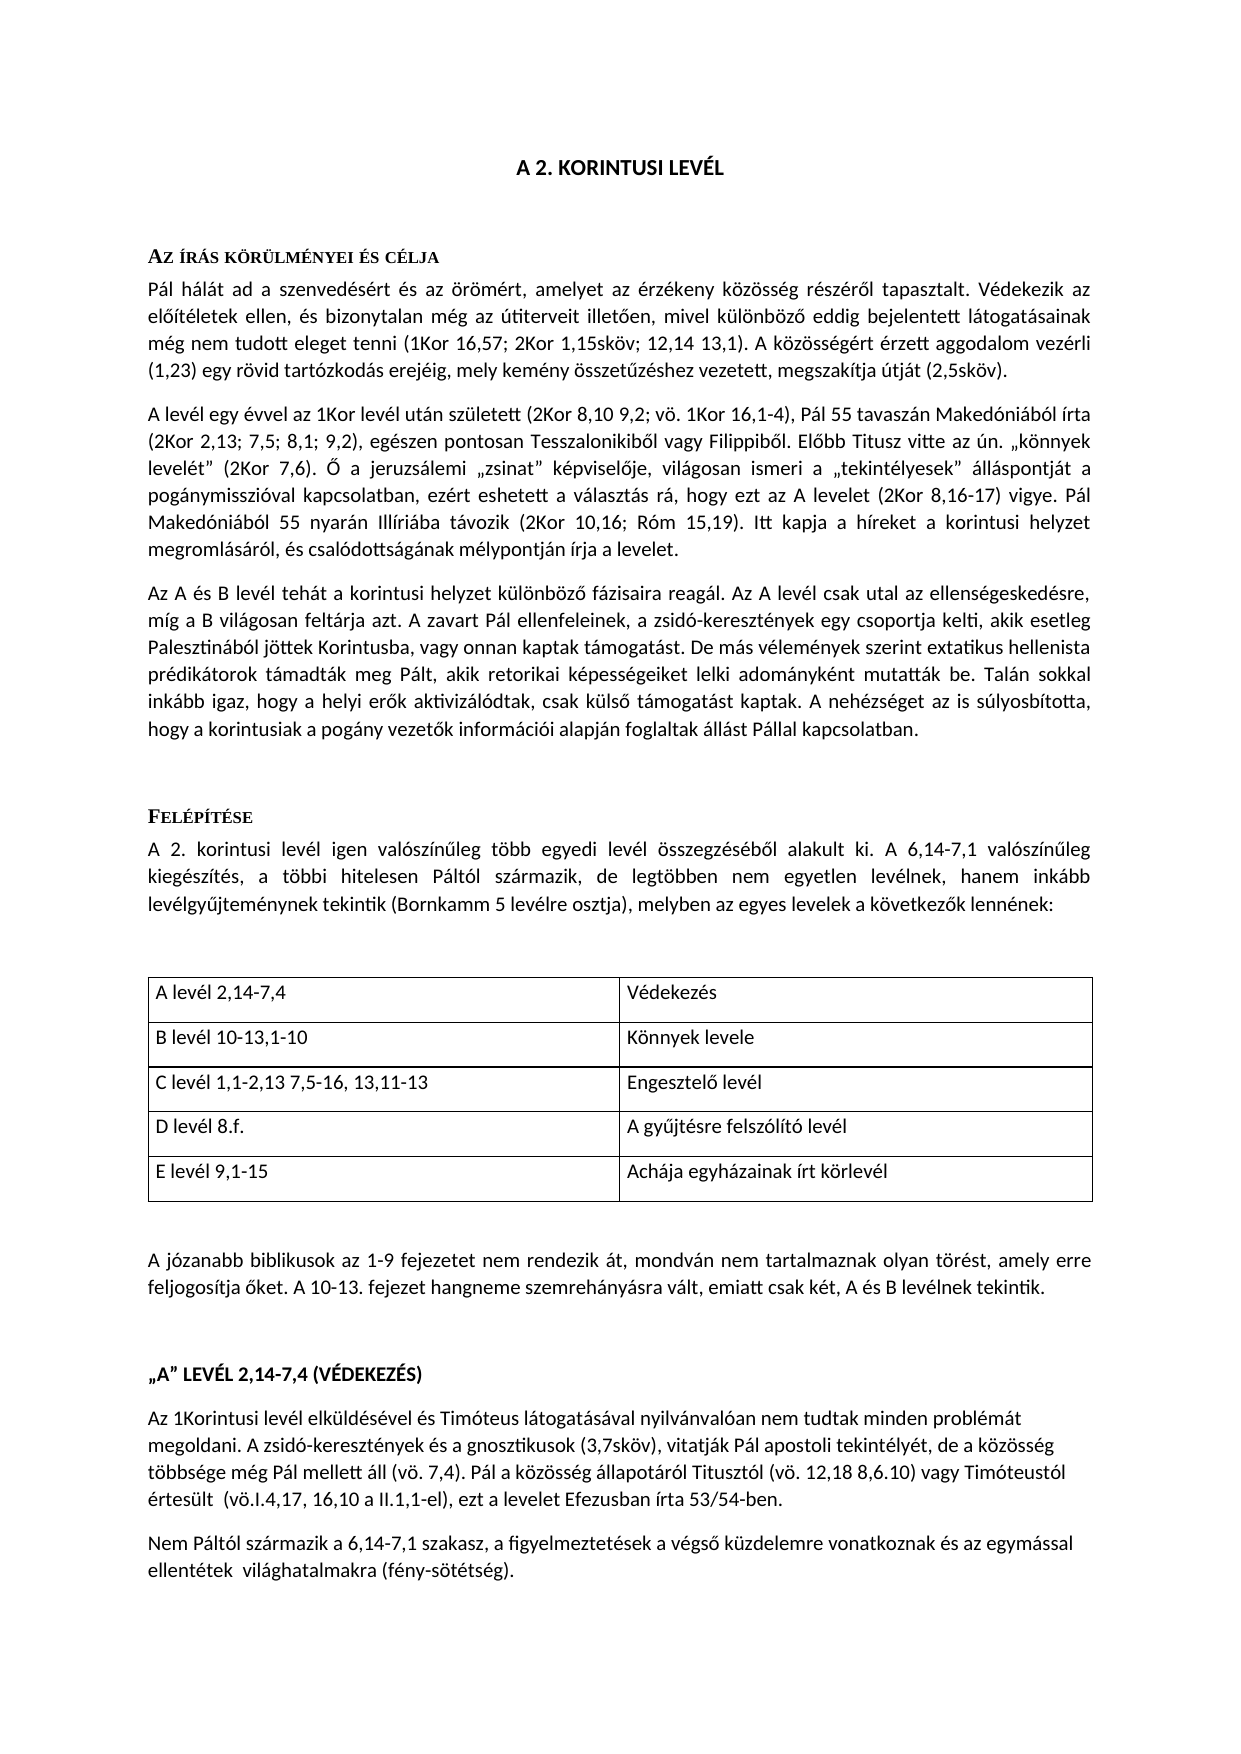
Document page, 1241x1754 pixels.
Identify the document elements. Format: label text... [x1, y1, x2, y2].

text A 2. korintusi levél igen valószínűleg több egyedi levél összegzéséből alakult ki. A 6,14-7,1 valószínűleg kiegészítés, a többi hitelesen Páltól származik, de legtöbben nem egyetlen levélnek, hanem inkább levélgyűjteménynek tekintik (Bornkamm 5 levélre osztja), melyben az egyes levelek a következők lennének: [148, 835, 1093, 916]
table_cell A gyűjtésre felszólító levél [620, 1112, 1092, 1156]
table_cell D levél 8.f. [149, 1112, 619, 1156]
subtitle Az írás körülményei és célja [148, 241, 1093, 268]
text A 2. Korintusi levél [148, 154, 1093, 181]
table_cell B levél 10-13,1-10 [149, 1023, 619, 1066]
text A józanabb biblikusok az 1-9 fejezetet nem rendezik át, mondván nem tartalmaznak olyan törést, amely erre feljogosítja őket. A 10-13. fejezet hangneme szemrehányásra vált, emiatt csak két, A és B levélnek tekintik. [148, 1246, 1093, 1300]
table_cell Könnyek levele [620, 1023, 1092, 1066]
table_cell C levél 1,1-2,13 7,5-16, 13,11-13 [149, 1068, 619, 1111]
table_cell Achája egyházainak írt körlevél [620, 1157, 1092, 1201]
table_cell E levél 9,1-15 [149, 1157, 619, 1201]
text „A” levél 2,14-7,4 (Védekezés) [148, 1360, 1093, 1387]
table_header A levél 2,14-7,4 [149, 978, 619, 1022]
table_cell Engesztelő levél [620, 1068, 1092, 1111]
subtitle Felépítése [148, 802, 1093, 829]
text A levél egy évvel az 1Kor levél után született (2Kor 8,10 9,2; vö. 1Kor 16,1-4), Pál 55 tavaszán Makedóniából írta (2Kor 2,13; 7,5; 8,1; 9,2), egészen pontosan Tesszalonikiből vagy Filippiből. Előbb Titusz vitte az ún. „könnyek levelét” (2Kor 7,6). Ő a jeruzsálemi „zsinat” képviselője, világosan ismeri a „tekintélyesek” álláspontját a pogánymisszióval kapcsolatban, ezért eshetett a választás rá, hogy ezt az A levelet (2Kor 8,16-17) vigye. Pál Makedóniából 55 nyarán Illíriába távozik (2Kor 10,16; Róm 15,19). Itt kapja a híreket a korintusi helyzet megromlásáról, és csalódottságának mélypontján írja a levelet. [148, 400, 1093, 562]
table_header Védekezés [620, 978, 1092, 1022]
text Nem Páltól származik a 6,14-7,1 szakasz, a figyelmeztetések a végső küzdelemre vonatkoznak és az egymással ellentétek világhatalmakra (fény-sötétség). [148, 1529, 1093, 1583]
text Pál hálát ad a szenvedésért és az örömért, amelyet az érzékeny közösség részéről tapasztalt. Védekezik az előítéletek ellen, és bizonytalan még az útiterveit illetően, mivel különböző eddig bejelentett látogatásainak még nem tudott eleget tenni (1Kor 16,57; 2Kor 1,15sköv; 12,14 13,1). A közösségért érzett aggodalom vezérli (1,23) egy rövid tartózkodás erejéig, mely kemény összetűzéshez vezetett, megszakítja útját (2,5sköv). [148, 275, 1093, 383]
text Az A és B levél tehát a korintusi helyzet különböző fázisaira reagál. Az A levél csak utal az ellenségeskedésre, míg a B világosan feltárja azt. A zavart Pál ellenfeleinek, a zsidó-keresztények egy csoportja kelti, akik esetleg Palesztinából jöttek Korintusba, vagy onnan kaptak támogatást. De más vélemények szerint extatikus hellenista prédikátorok támadták meg Pált, akik retorikai képességeiket lelki adományként mutatták be. Talán sokkal inkább igaz, hogy a helyi erők aktivizálódtak, csak külső támogatást kaptak. A nehézséget az is súlyosbította, hogy a korintusiak a pogány vezetők információi alapján foglaltak állást Pállal kapcsolatban. [148, 579, 1093, 741]
text Az 1Korintusi levél elküldésével és Timóteus látogatásával nyilvánvalóan nem tudtak minden problémát megoldani. A zsidó-keresztények és a gnosztikusok (3,7sköv), vitatják Pál apostoli tekintélyét, de a közösség többsége még Pál mellett áll (vö. 7,4). Pál a közösség állapotáról Titusztól (vö. 12,18 8,6.10) vagy Timóteustól értesült (vö.I.4,17, 16,10 a II.1,1-el), ezt a levelet Efezusban írta 53/54-ben. [148, 1404, 1093, 1512]
